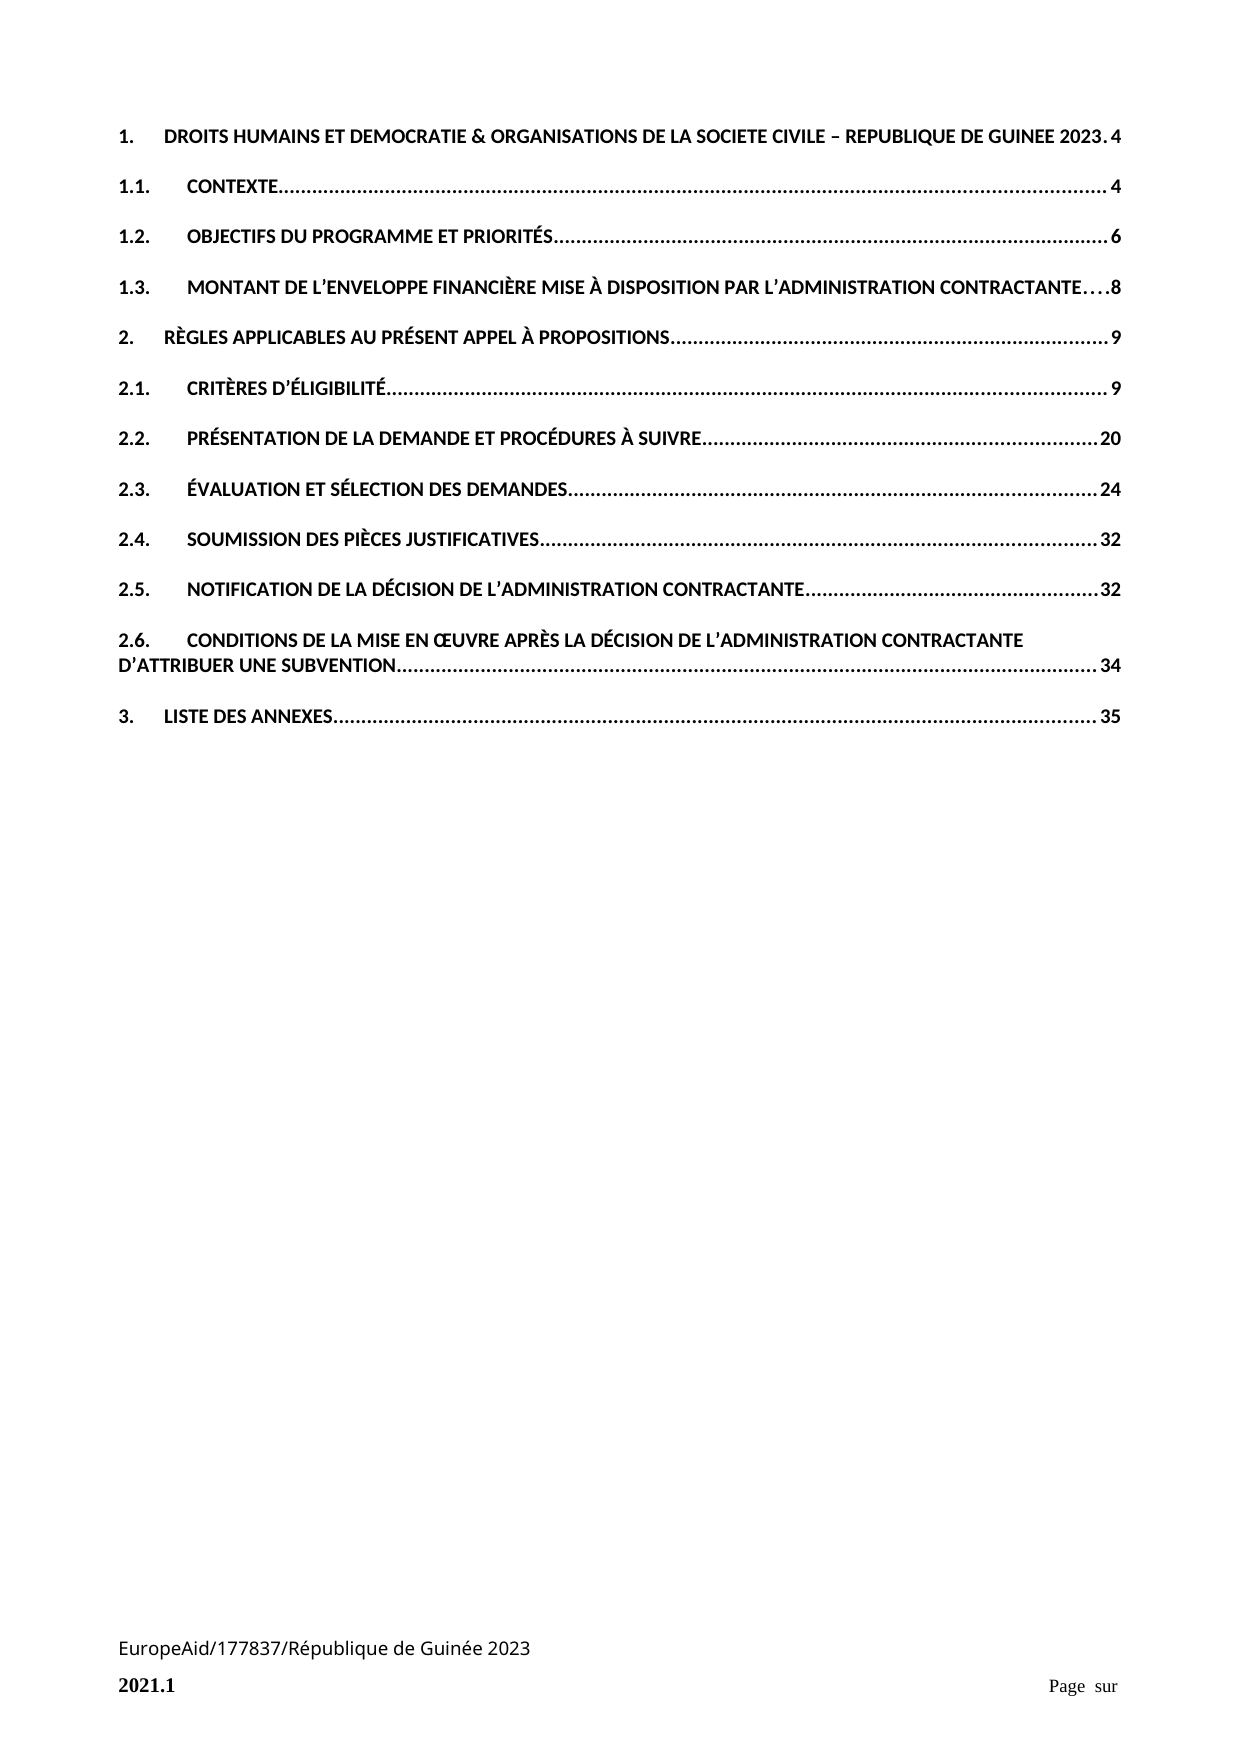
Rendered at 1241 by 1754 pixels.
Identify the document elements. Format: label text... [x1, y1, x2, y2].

text 1.2. Objectifs du programme et priorités 6 [118, 224, 1122, 249]
text 2.2. Présentation de la demande et procédures à suivre 20 [118, 425, 1122, 451]
text 2.4. Soumission des pièces justificatives 32 [118, 526, 1122, 552]
text 2.6. Conditions de la mise en œuvre après la décision de l’administration contractante d’attribuer une subvention 34 [118, 627, 1122, 678]
text 2.1. Critères d’éligibilité 9 [118, 375, 1122, 400]
text 2. Règles applicables au présent appel à propositions 9 [118, 324, 1122, 350]
text 1. DROITS HUMAINS ET DEMOCRATIE & ORGANISATIONS DE LA SOCIETE CIVILE – REPUBLIQUE DE GUINEE 2023 4 [118, 123, 1122, 148]
text 1.3. Montant de l’enveloppe financière mise à disposition par l’administration contractante 8 [118, 274, 1122, 299]
text 1.1. Contexte 4 [118, 173, 1122, 199]
text 3. LISTE DES ANNEXES 35 [118, 703, 1122, 728]
text 2.3. Évaluation et sélection des demandes 24 [118, 476, 1122, 501]
text 2.5. Notification de la décision de l’administration contractante 32 [118, 577, 1122, 602]
